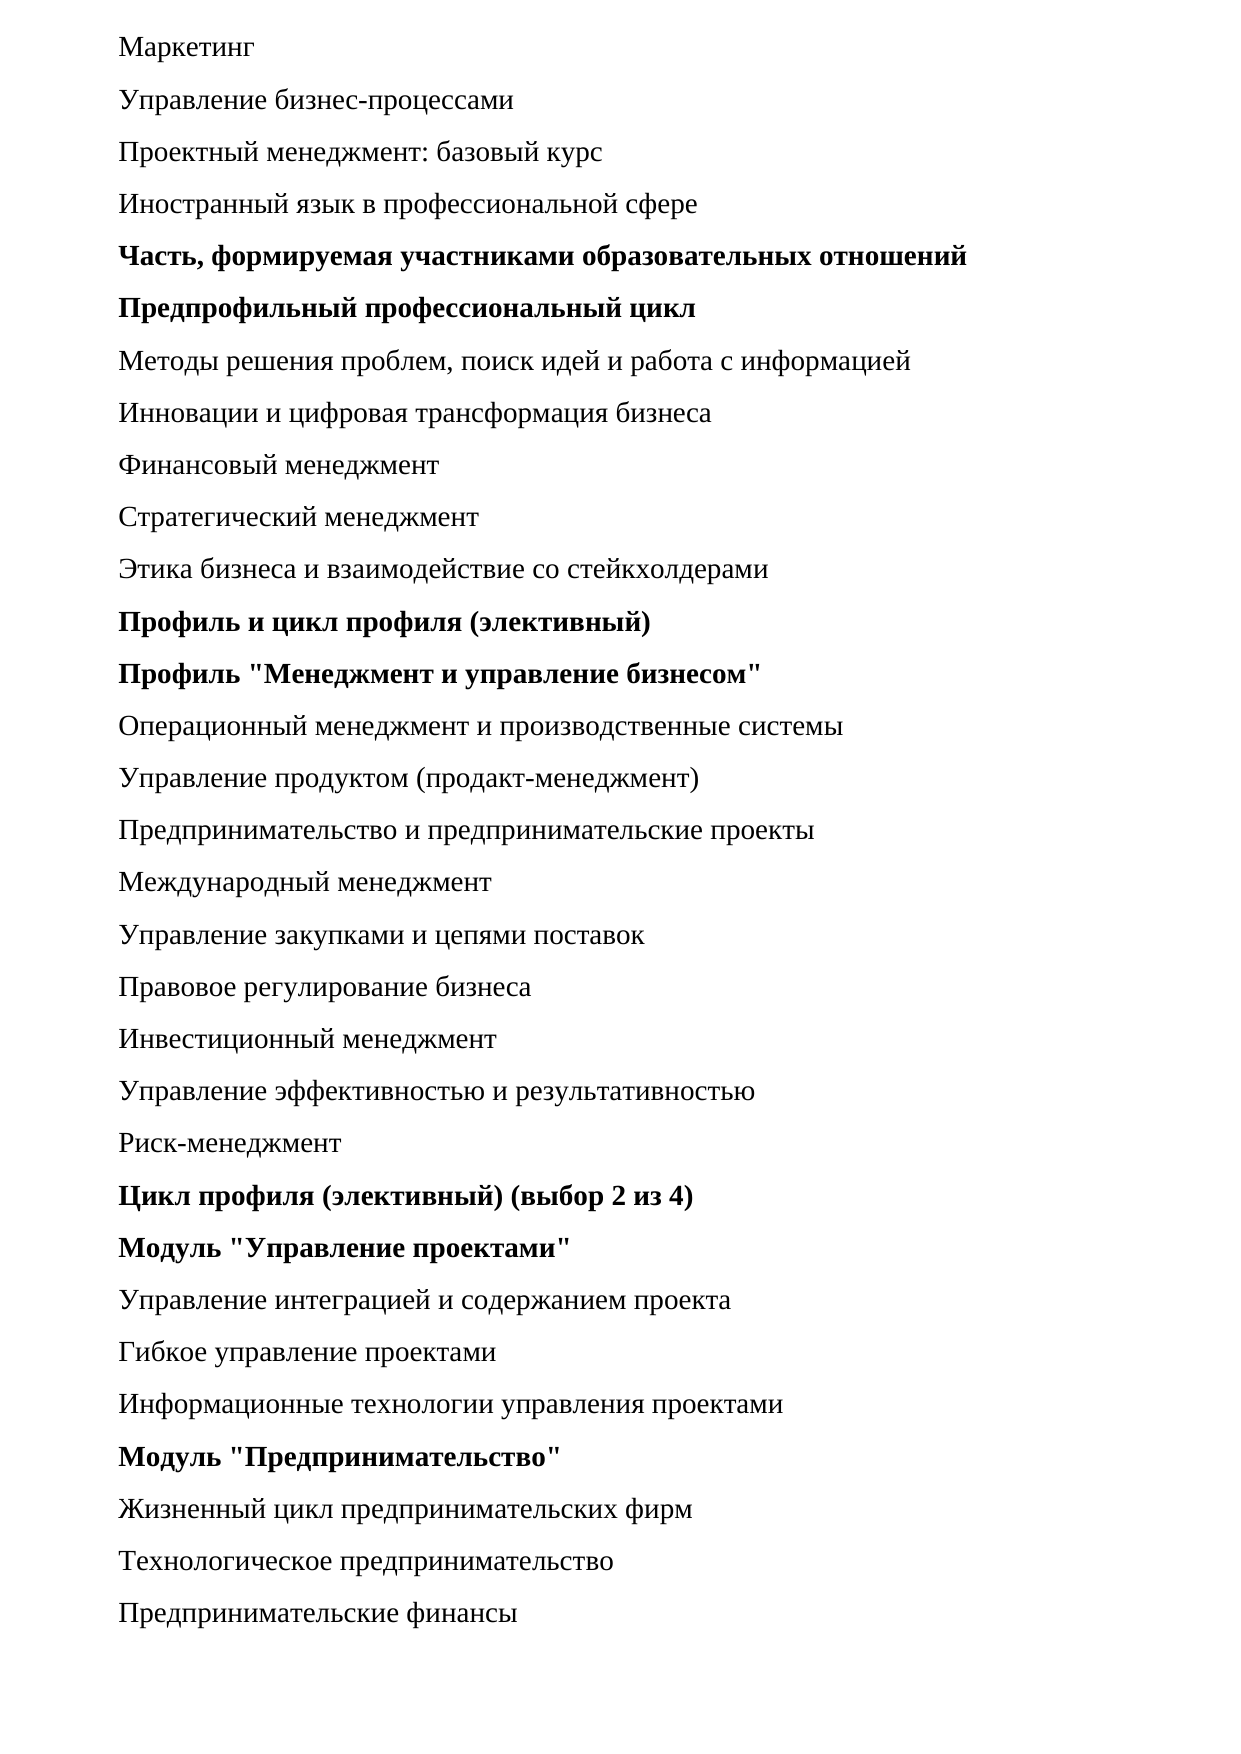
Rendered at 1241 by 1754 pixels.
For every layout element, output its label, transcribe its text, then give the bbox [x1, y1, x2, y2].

text Управление закупками и цепями поставок [118, 917, 1181, 950]
text Международный менеджмент [118, 864, 1181, 898]
text Стратегический менеджмент [118, 499, 1181, 533]
text Проектный менеджмент: базовый курс [118, 134, 1181, 167]
text Предпринимательство и предпринимательские проекты [118, 812, 1181, 846]
text Профиль и цикл профиля (элективный) [118, 604, 1181, 637]
text Риск-менеджмент [118, 1126, 1181, 1159]
text Модуль "Управление проектами" [118, 1230, 1181, 1263]
text Правовое регулирование бизнеса [118, 969, 1181, 1002]
text Предпрофильный профессиональный цикл [118, 291, 1181, 324]
text Цикл профиля (элективный) (выбор 2 из 4) [118, 1178, 1181, 1211]
text Управление эффективностью и результативностью [118, 1073, 1181, 1107]
text Этика бизнеса и взаимодействие со стейкхолдерами [118, 551, 1181, 585]
text Технологическое предпринимательство [118, 1543, 1181, 1577]
text Иностранный язык в профессиональной сфере [118, 186, 1181, 220]
text Управление интеграцией и содержанием проекта [118, 1282, 1181, 1316]
text Гибкое управление проектами [118, 1334, 1181, 1368]
text Профиль "Менеджмент и управление бизнесом" [118, 656, 1181, 689]
text Операционный менеджмент и производственные системы [118, 708, 1181, 742]
text Предпринимательские финансы [118, 1595, 1181, 1629]
text Маркетинг [118, 29, 1181, 63]
text Финансовый менеджмент [118, 447, 1181, 481]
text Информационные технологии управления проектами [118, 1386, 1181, 1420]
text Модуль "Предпринимательство" [118, 1439, 1181, 1472]
text Инновации и цифровая трансформация бизнеса [118, 395, 1181, 428]
text Инвестиционный менеджмент [118, 1021, 1181, 1055]
text Жизненный цикл предпринимательских фирм [118, 1491, 1181, 1524]
text Часть, формируемая участниками образовательных отношений [118, 238, 1181, 272]
text Методы решения проблем, поиск идей и работа с информацией [118, 343, 1181, 376]
text Управление продуктом (продакт-менеджмент) [118, 760, 1181, 794]
text Управление бизнес-процессами [118, 82, 1181, 115]
